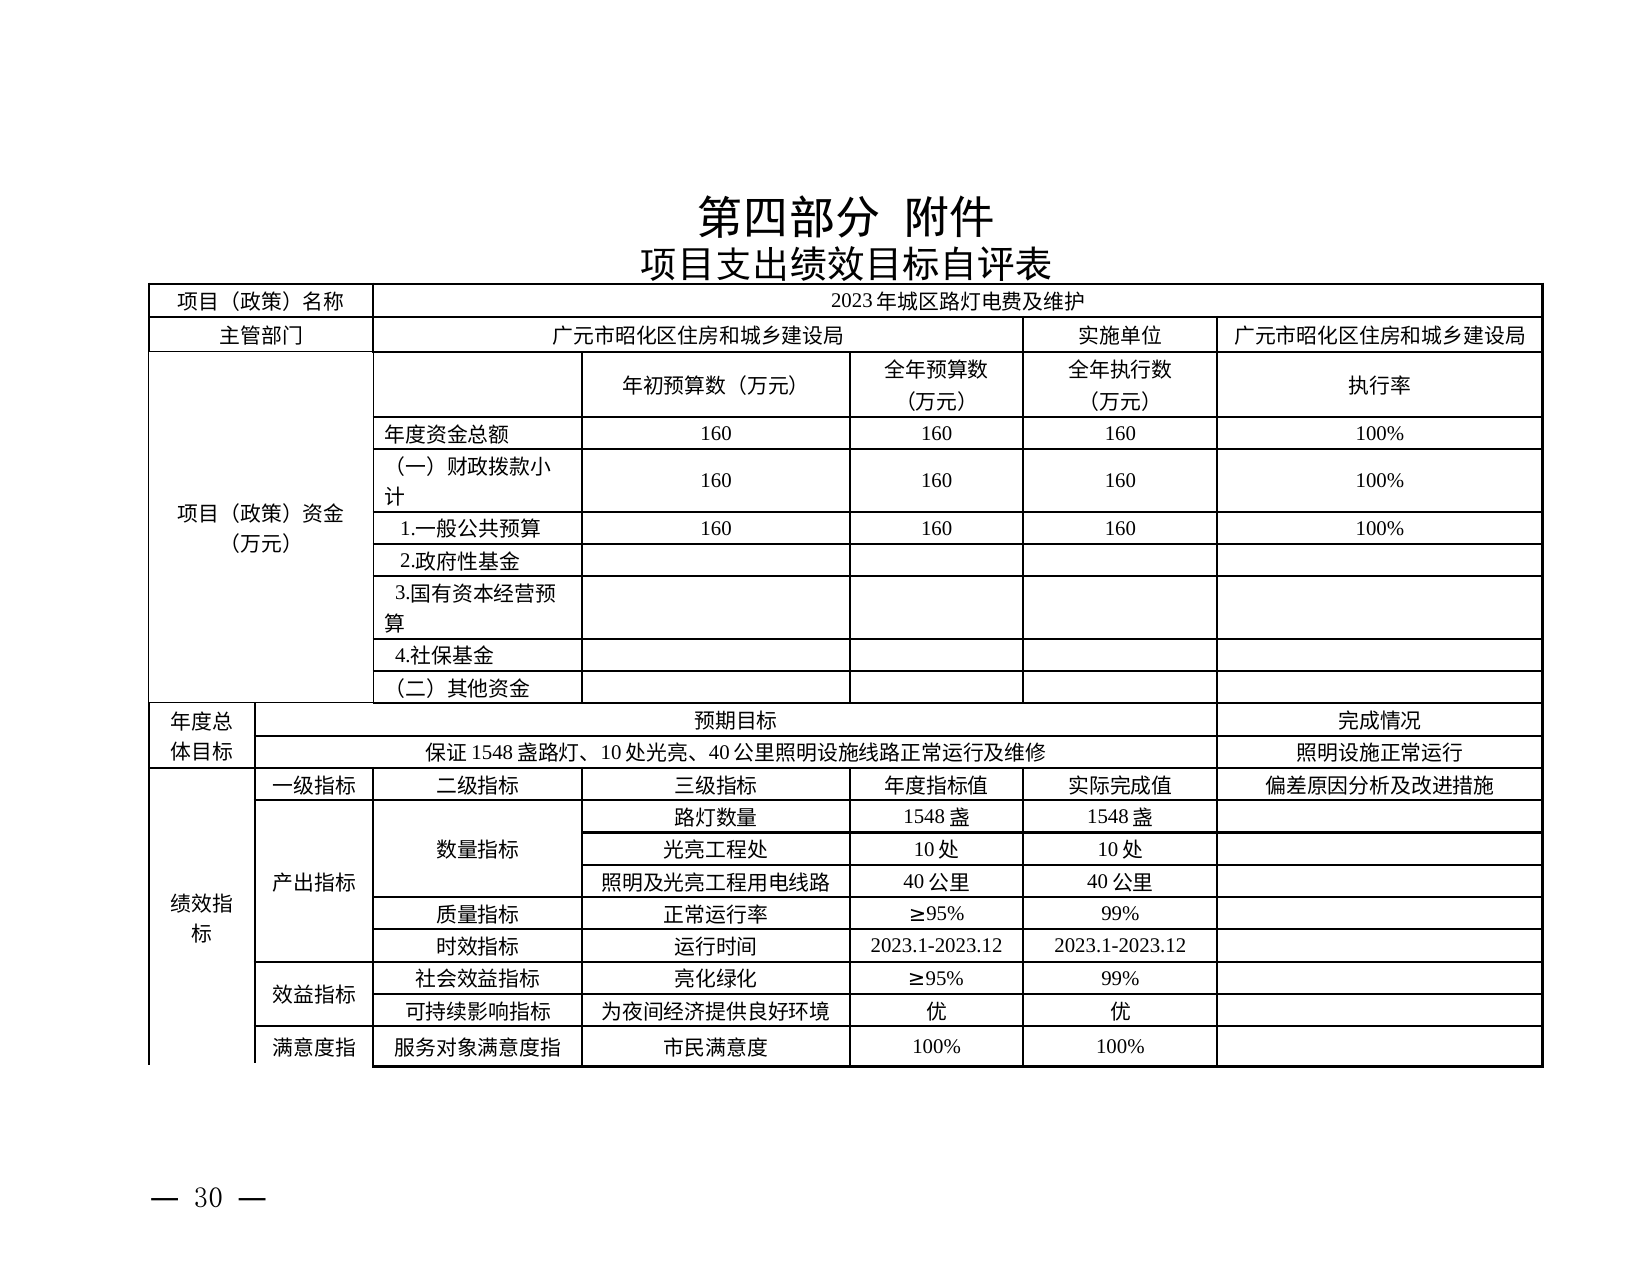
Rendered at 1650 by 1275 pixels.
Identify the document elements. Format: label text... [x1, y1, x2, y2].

table_cell [1218, 995, 1541, 1025]
table_cell 160 [583, 418, 849, 448]
table_cell （二）其他资金 [374, 672, 581, 702]
table_cell [851, 640, 1022, 670]
table_cell 光亮工程处 [583, 834, 849, 864]
table_cell [851, 545, 1022, 575]
table_cell 160 [583, 450, 849, 511]
table_cell ≥95% [851, 898, 1022, 928]
table_cell [1024, 545, 1216, 575]
table_cell 实际完成值 [1024, 769, 1216, 799]
table_cell （一）财政拨款小计 [374, 450, 581, 511]
table_cell 完成情况 [1218, 704, 1541, 734]
table_cell 160 [851, 450, 1022, 511]
table_cell [1218, 545, 1541, 575]
table_cell 时效指标 [374, 930, 581, 961]
table_cell 质量指标 [374, 898, 581, 928]
table_cell 社会效益指标 [374, 963, 581, 993]
table_cell 年初预算数（万元） [583, 353, 849, 416]
table_cell 2023.1-2023.12 [851, 930, 1022, 961]
table_cell 160 [1024, 450, 1216, 511]
table_cell [1218, 930, 1541, 961]
table_cell 160 [583, 513, 849, 543]
table_cell [1024, 640, 1216, 670]
table_cell [1218, 801, 1541, 831]
table_cell 市民满意度 [583, 1027, 849, 1065]
table_cell 10处 [1024, 834, 1216, 864]
table_cell 广元市昭化区住房和城乡建设局 [1218, 318, 1541, 351]
table_cell 偏差原因分析及改进措施 [1218, 769, 1541, 799]
table_cell 绩效指标 [150, 769, 254, 1065]
table_cell 2023年城区路灯电费及维护 [374, 285, 1541, 316]
table_cell 满意度指标 [255, 1027, 372, 1065]
table_cell [1218, 834, 1541, 864]
table_cell 照明设施正常运行 [1218, 737, 1541, 767]
table_cell 160 [851, 513, 1022, 543]
table_cell 运行时间 [583, 930, 849, 961]
table_cell 160 [1024, 418, 1216, 448]
table_cell 40公里 [1024, 866, 1216, 896]
table_cell 100% [1024, 1027, 1216, 1065]
table_cell 产出指标 [256, 801, 372, 961]
table_cell 正常运行率 [583, 898, 849, 928]
table_cell 预期目标 [256, 703, 1216, 734]
table_cell [851, 577, 1022, 638]
table_cell 2023.1-2023.12 [1024, 930, 1216, 961]
table_cell （万元） [1024, 384, 1216, 416]
table_cell 路灯数量 [583, 801, 849, 831]
table_cell [1218, 672, 1541, 702]
table_cell [583, 672, 849, 702]
table_cell 效益指标 [256, 963, 372, 1025]
table_cell 年度总体目标 [150, 703, 254, 767]
table_cell 100% [1218, 450, 1541, 511]
table_cell ≥ 95% [851, 963, 1022, 993]
table_cell 亮化绿化 [583, 963, 849, 993]
table_cell 可持续影响指标 [374, 995, 581, 1025]
table_cell 项目（政策）名称 [150, 285, 372, 316]
table_cell [851, 672, 1022, 702]
table_cell [374, 353, 581, 416]
table_cell 实施单位 [1024, 318, 1216, 351]
table_cell 4.社保基金 [374, 640, 581, 670]
table_cell 2.政府性基金 [374, 545, 581, 575]
table_cell 160 [1024, 513, 1216, 543]
table_cell 99% [1024, 898, 1216, 928]
table_cell 年度指标值 [851, 769, 1022, 799]
table_cell [583, 545, 849, 575]
table_cell [1218, 963, 1541, 993]
table_cell [1218, 898, 1541, 928]
table_cell 优 [1024, 995, 1216, 1025]
table_cell [1218, 866, 1541, 896]
table_cell 3.国有资本经营预算 [374, 577, 581, 638]
table_cell 100% [851, 1027, 1022, 1065]
table_cell （万元） [851, 384, 1022, 416]
table_cell 100% [1218, 418, 1541, 448]
table_cell 全年预算数 [851, 353, 1022, 383]
table_cell 100% [1218, 513, 1541, 543]
table_cell 40公里 [851, 866, 1022, 896]
table_cell [1024, 577, 1216, 638]
table_cell 服务对象满意度指标 [374, 1027, 581, 1065]
table_cell 二级指标 [374, 769, 581, 799]
table_header 附件 项目支出绩效目标自评表 [149, 188, 1542, 283]
table_cell 执行率 [1218, 353, 1541, 416]
table_cell 1548盏 [851, 801, 1022, 831]
table_cell [1024, 672, 1216, 702]
table_cell 广元市昭化区住房和城乡建设局 [374, 318, 1022, 351]
table_cell 照明及光亮工程用电线路 [583, 866, 849, 896]
table_cell 99% [1024, 963, 1216, 993]
table_cell [1218, 1027, 1541, 1065]
table_cell [1218, 577, 1541, 638]
table_cell 保证1548盏路灯、10处光亮、40公里照明设施线路正常运行及维修 [256, 737, 1216, 767]
table_cell 主管部门 [150, 318, 372, 351]
table_cell 1548盏 [1024, 801, 1216, 831]
table_cell 10处 [851, 834, 1022, 864]
table_cell [583, 577, 849, 638]
table_cell 年度资金总额 [374, 418, 581, 448]
table_cell 全年执行数 [1024, 353, 1216, 383]
table_cell 为夜间经济提供良好环境 [583, 995, 849, 1025]
table_cell 优 [851, 995, 1022, 1025]
table_cell 数量指标 [374, 801, 581, 896]
table_cell 一级指标 [256, 769, 372, 799]
table_cell 1.一般公共预算 [374, 513, 581, 543]
table_cell [583, 640, 849, 670]
table_cell 项目（政策）资金（万元） [149, 352, 373, 702]
table_cell 三级指标 [583, 769, 849, 799]
table_cell [1218, 640, 1541, 670]
table_cell 160 [851, 418, 1022, 448]
